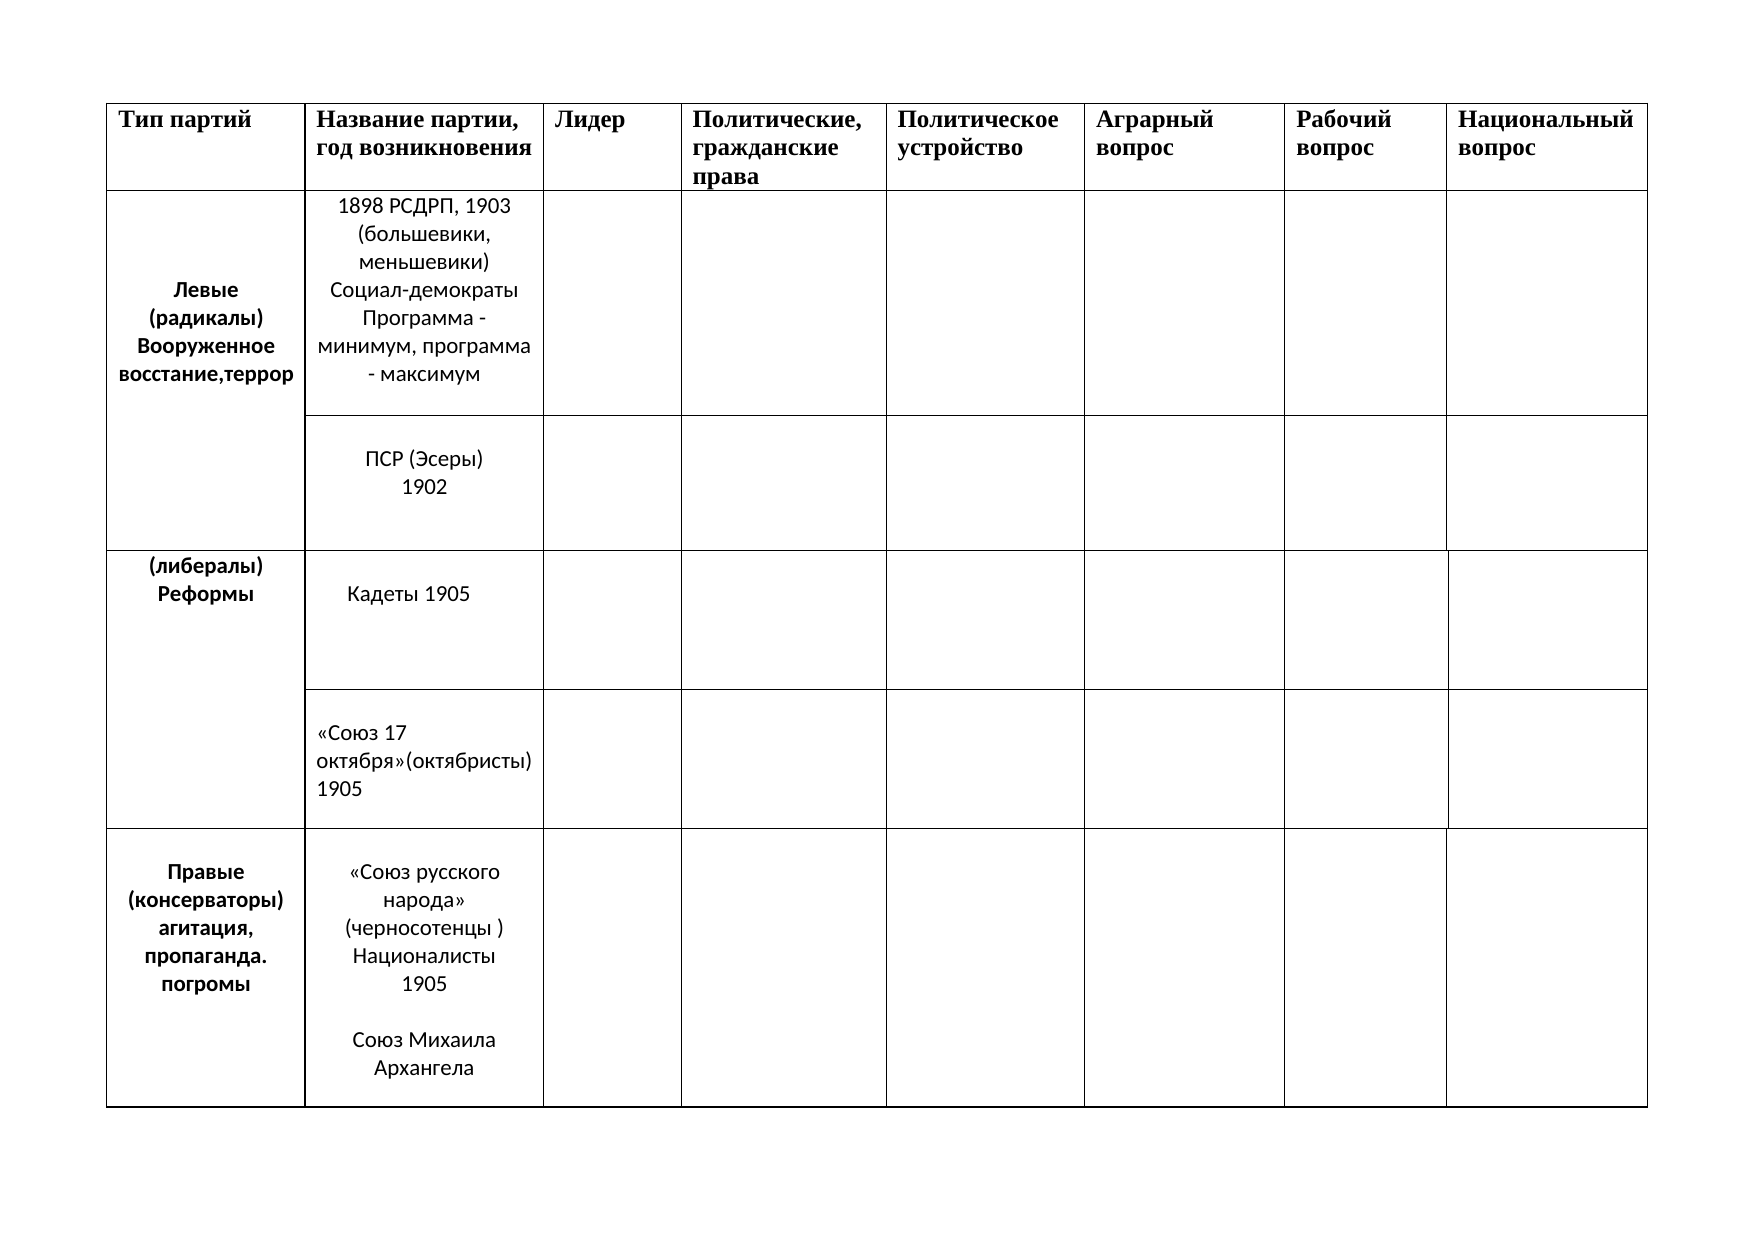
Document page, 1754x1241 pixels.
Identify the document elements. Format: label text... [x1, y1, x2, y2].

table_header Рабочий вопрос [1285, 104, 1446, 190]
table_cell [544, 690, 681, 828]
table_cell [1085, 191, 1284, 415]
table_cell [544, 191, 681, 415]
table_cell [1085, 551, 1284, 689]
table_cell [887, 416, 1084, 550]
table_cell 1898 РСДРП, 1903 (большевики, меньшевики) Социал-демократы Программа - минимум, программа - максимум [306, 191, 543, 415]
table_header Национальный вопрос [1447, 104, 1647, 190]
table_cell [682, 416, 886, 550]
table_cell [1285, 416, 1446, 550]
table_cell [1447, 416, 1647, 550]
table_header Политические, гражданские права [682, 104, 886, 190]
table_cell Левые (радикалы) Вооруженное восстание,террор [107, 191, 304, 550]
table_cell [682, 191, 886, 415]
table_cell «Союз русского народа» (черносотенцы ) Националисты 1905 Союз Михаила Архангела [306, 829, 543, 1106]
table_cell [1449, 551, 1647, 689]
table_cell Правые (консерваторы) агитация, пропаганда. погромы [107, 829, 304, 1106]
table_cell [1285, 191, 1446, 415]
table_cell [544, 829, 681, 1106]
table_cell [682, 551, 886, 689]
table_cell [544, 416, 681, 550]
table_cell [682, 690, 886, 828]
table_cell [1085, 416, 1284, 550]
table_cell [1285, 551, 1448, 689]
table_cell [544, 551, 681, 689]
table_header Политическое устройство [887, 104, 1084, 190]
table_header Тип партий [107, 104, 304, 190]
table_cell [1285, 690, 1448, 828]
table_header Лидер [544, 104, 681, 190]
table_cell [1447, 191, 1647, 415]
table_cell [887, 829, 1084, 1106]
table_cell (либералы) Реформы [107, 551, 304, 828]
table_cell [887, 551, 1084, 689]
table_cell [1085, 690, 1284, 828]
table_header Название партии, год возникновения [306, 104, 543, 190]
table_cell [1285, 829, 1446, 1106]
table_cell [1447, 829, 1647, 1106]
table_cell Кадеты 1905 [306, 551, 543, 689]
table_header Аграрный вопрос [1085, 104, 1284, 190]
table_cell [682, 829, 886, 1106]
table_cell «Союз 17 октября»(октябристы) 1905 [306, 690, 543, 828]
table_cell [887, 191, 1084, 415]
table_cell [887, 690, 1084, 828]
table_cell [1085, 829, 1284, 1106]
table_cell [1449, 690, 1647, 828]
table_cell ПСР (Эсеры) 1902 [306, 416, 543, 550]
